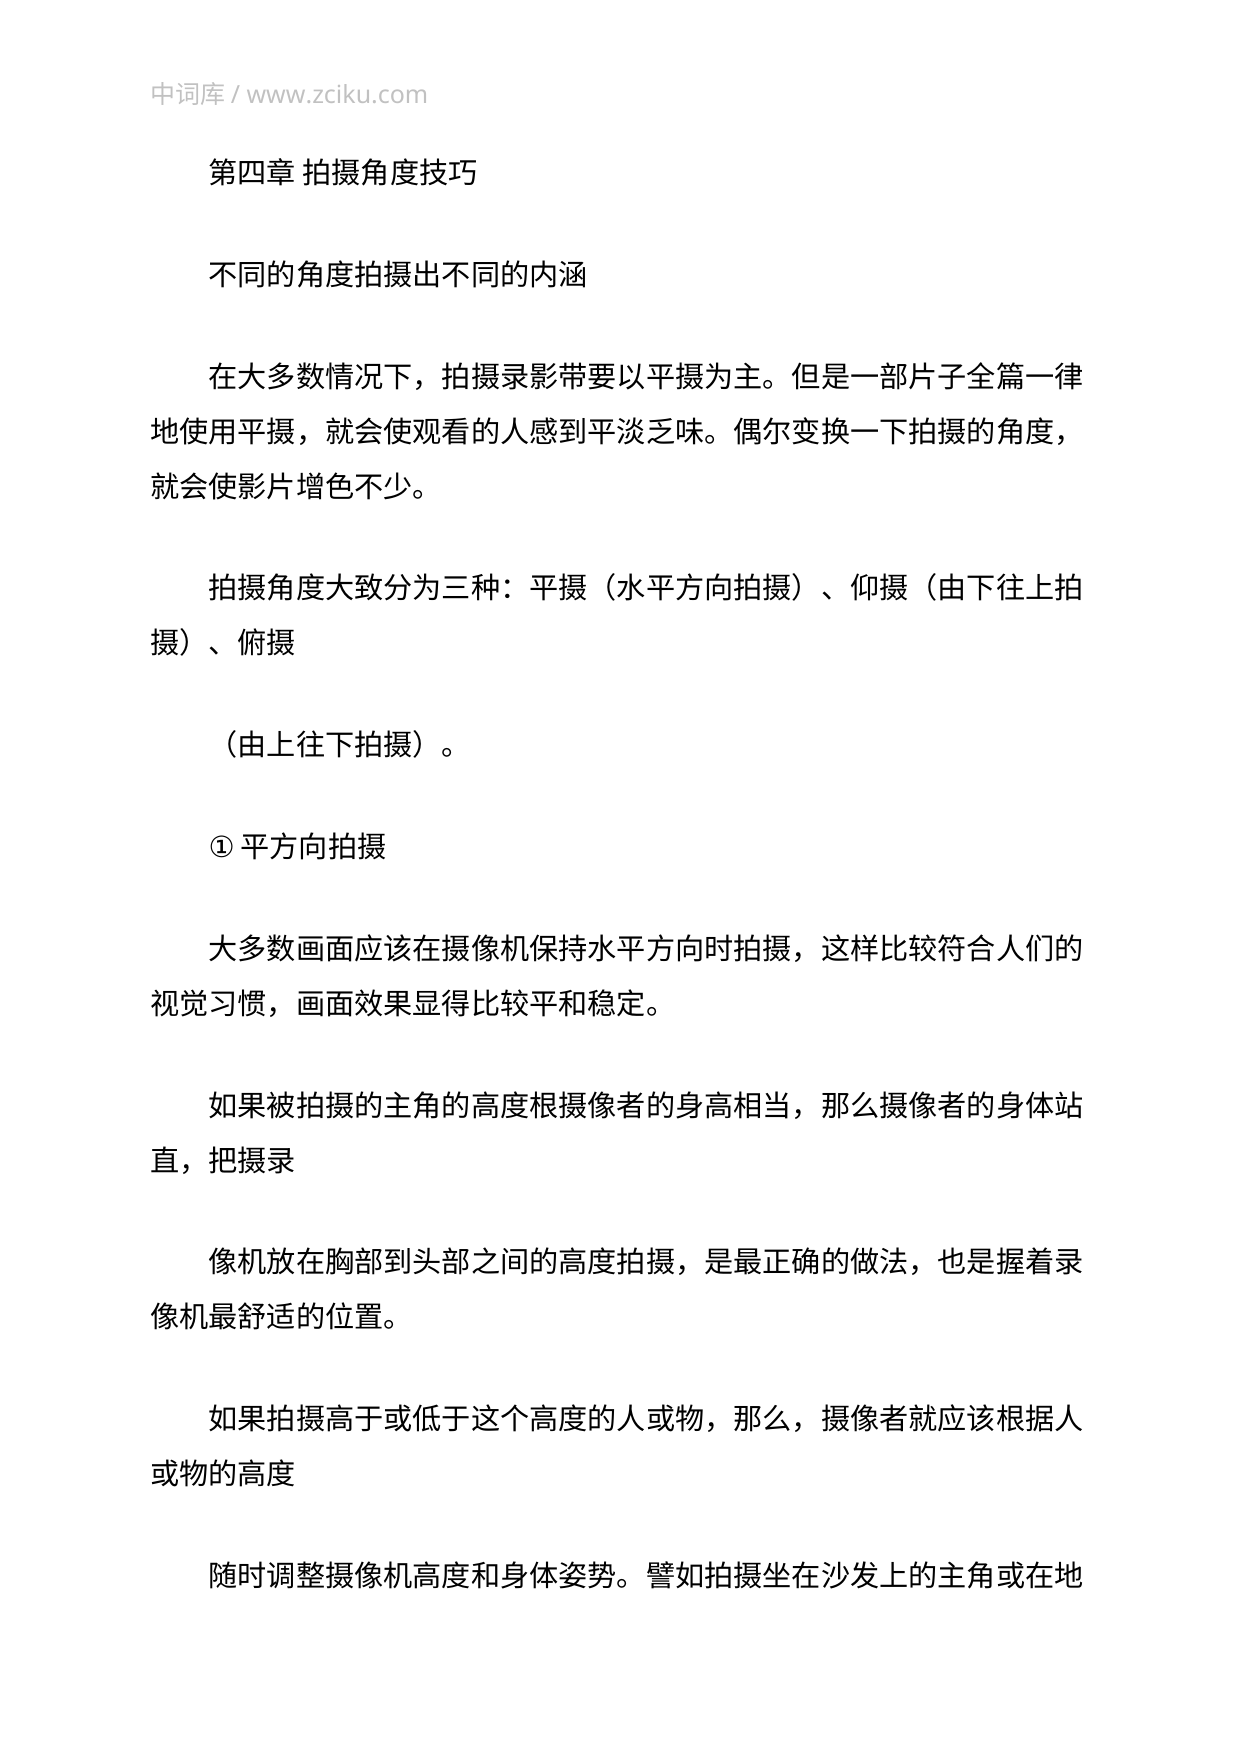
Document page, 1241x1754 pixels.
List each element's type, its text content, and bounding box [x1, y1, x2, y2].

text 像机放在胸部到头部之间的高度拍摄，是最正确的做法，也是握着录像机最舒适的位置。 [150, 1239, 1090, 1336]
text 第四章 拍摄角度技巧 [150, 150, 1090, 192]
text （由上往下拍摄）。 [150, 722, 1090, 764]
text 大多数画面应该在摄像机保持水平方向时拍摄，这样比较符合人们的视觉习惯，画面效果显得比较平和稳定。 [150, 926, 1090, 1023]
text 拍摄角度大致分为三种：平摄（水平方向拍摄）、仰摄（由下往上拍摄）、俯摄 [150, 565, 1090, 662]
text 如果被拍摄的主角的高度根摄像者的身高相当，那么摄像者的身体站直，把摄录 [150, 1082, 1090, 1179]
text 在大多数情况下，拍摄录影带要以平摄为主。但是一部片子全篇一律地使用平摄，就会使观看的人感到平淡乏味。偶尔变换一下拍摄的角度，就会使影片增色不少。 [150, 353, 1090, 506]
text 如果拍摄高于或低于这个高度的人或物，那么，摄像者就应该根据人或物的高度 [150, 1396, 1090, 1493]
text 不同的角度拍摄出不同的内涵 [150, 252, 1090, 294]
text ①平方向拍摄 [150, 823, 1090, 866]
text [150, 1552, 1090, 1594]
